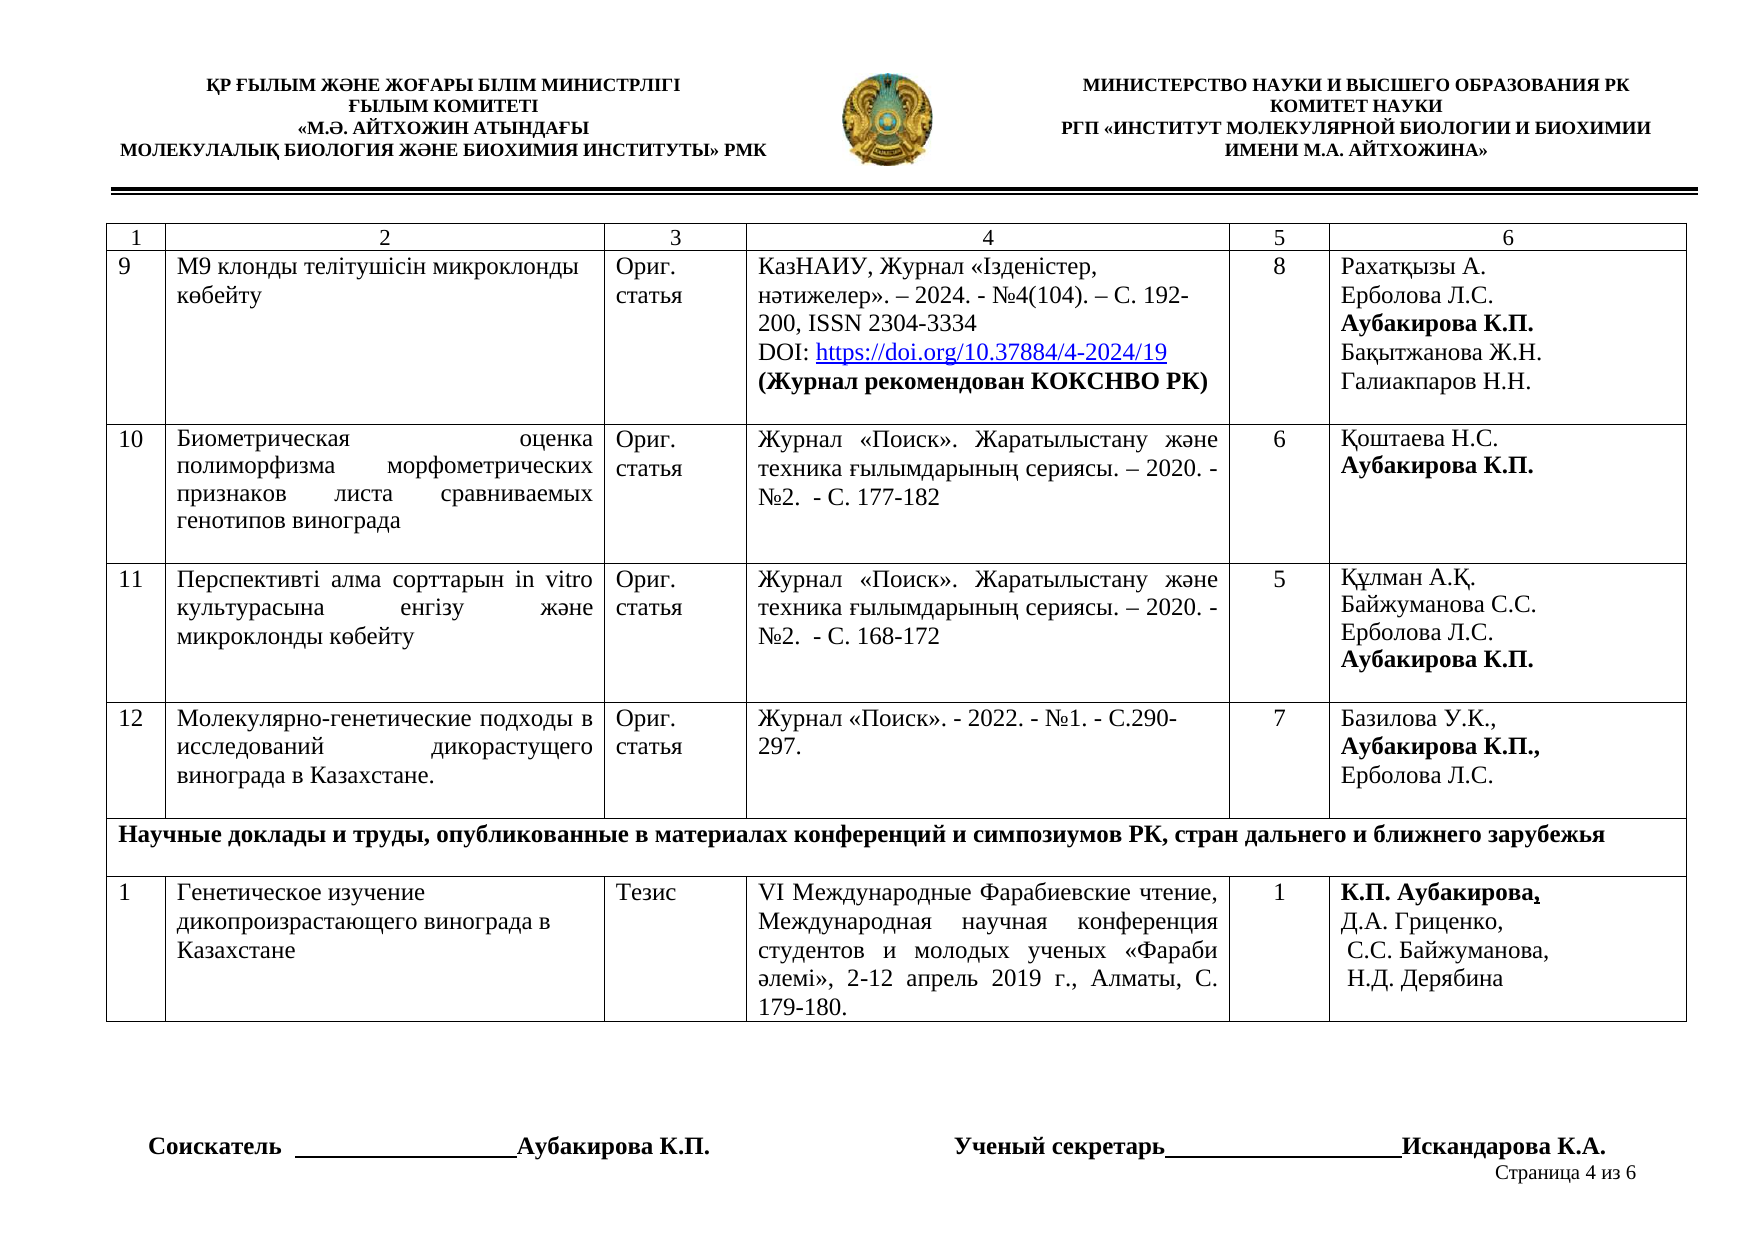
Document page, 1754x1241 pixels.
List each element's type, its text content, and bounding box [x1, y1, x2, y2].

table_cell Биометрическая оценка полиморфизма морфометрических признаков листа сравниваемых генотипов винограда [166, 425, 604, 563]
table_cell Ориг. статья [605, 564, 746, 702]
table_header 4 [747, 224, 1229, 250]
table_cell 11 [107, 564, 165, 702]
table_cell Ориг. статья [605, 425, 746, 563]
picture [842, 73, 933, 166]
table_cell Журнал «Поиск». - 2022. - №1. - С.290-297. [747, 703, 1229, 818]
table_cell Ориг. статья [605, 251, 746, 423]
table_header 1 [107, 224, 165, 250]
table_cell М9 клонды телітушісін микроклонды көбейту [166, 251, 604, 423]
table_cell Қоштаева Н.С. Аубакирова К.П. [1330, 425, 1686, 563]
table_header 3 [605, 224, 746, 250]
table_cell Генетическое изучение дикопроизрастающего винограда в Казахстане [166, 877, 604, 1021]
table_cell 8 [1230, 251, 1329, 423]
table_cell Молекулярно-генетические подходы в исследований дикорастущего винограда в Казахстане. [166, 703, 604, 818]
table_cell Журнал «Поиск». Жаратылыстану және техника ғылымдарының сериясы. – 2020. - №2. - С. 168-172 [747, 564, 1229, 702]
table_header 5 [1230, 224, 1329, 250]
table_cell Рахатқызы А. Ерболова Л.С. Аубакирова К.П. Бақытжанова Ж.Н. Галиакпаров Н.Н. [1330, 251, 1686, 423]
table_cell 10 [107, 425, 165, 563]
table_cell Журнал «Поиск». Жаратылыстану және техника ғылымдарының сериясы. – 2020. - №2. - С. 177-182 [747, 425, 1229, 563]
table_cell 6 [1230, 425, 1329, 563]
table_header 2 [166, 224, 604, 250]
table_cell Тезис [605, 877, 746, 1021]
table_cell КазНАИУ, Журнал «Ізденістер, нәтижелер». – 2024. - №4(104). – C. 192-200, ISSN 2304-3334 DOI: https://doi.org/10.37884/4-2024/19 (Журнал рекомендован КОКСНВО РК) [747, 251, 1229, 423]
table_cell К.П. Аубакирова, Д.А. Гриценко, С.С. Байжуманова, Н.Д. Дерябина [1330, 877, 1686, 1021]
table_cell 1 [107, 877, 165, 1021]
table_cell 5 [1230, 564, 1329, 702]
table_cell Научные доклады и труды, опубликованные в материалах конференций и симпозиумов РК, стран дальнего и ближнего зарубежья [107, 819, 1686, 876]
table_header 6 [1330, 224, 1686, 250]
table_cell 7 [1230, 703, 1329, 818]
table_cell Ориг. статья [605, 703, 746, 818]
table_cell 12 [107, 703, 165, 818]
table_cell 1 [1230, 877, 1329, 1021]
table_cell Құлман А.Қ. Байжуманова С.С. Ерболова Л.С. Аубакирова К.П. [1330, 564, 1686, 702]
table_cell Базилова У.К., Аубакирова К.П., Ерболова Л.С. [1330, 703, 1686, 818]
table_cell Перспективті алма сорттарын in vitro культурасына енгізу және микроклонды көбейту [166, 564, 604, 702]
table_cell VI Международные Фарабиевские чтение, Международная научная конференция студентов и молодых ученых «Фараби әлемі», 2-12 апрель 2019 г., Алматы, С. 179-180. [747, 877, 1229, 1021]
table_cell 9 [107, 251, 165, 423]
